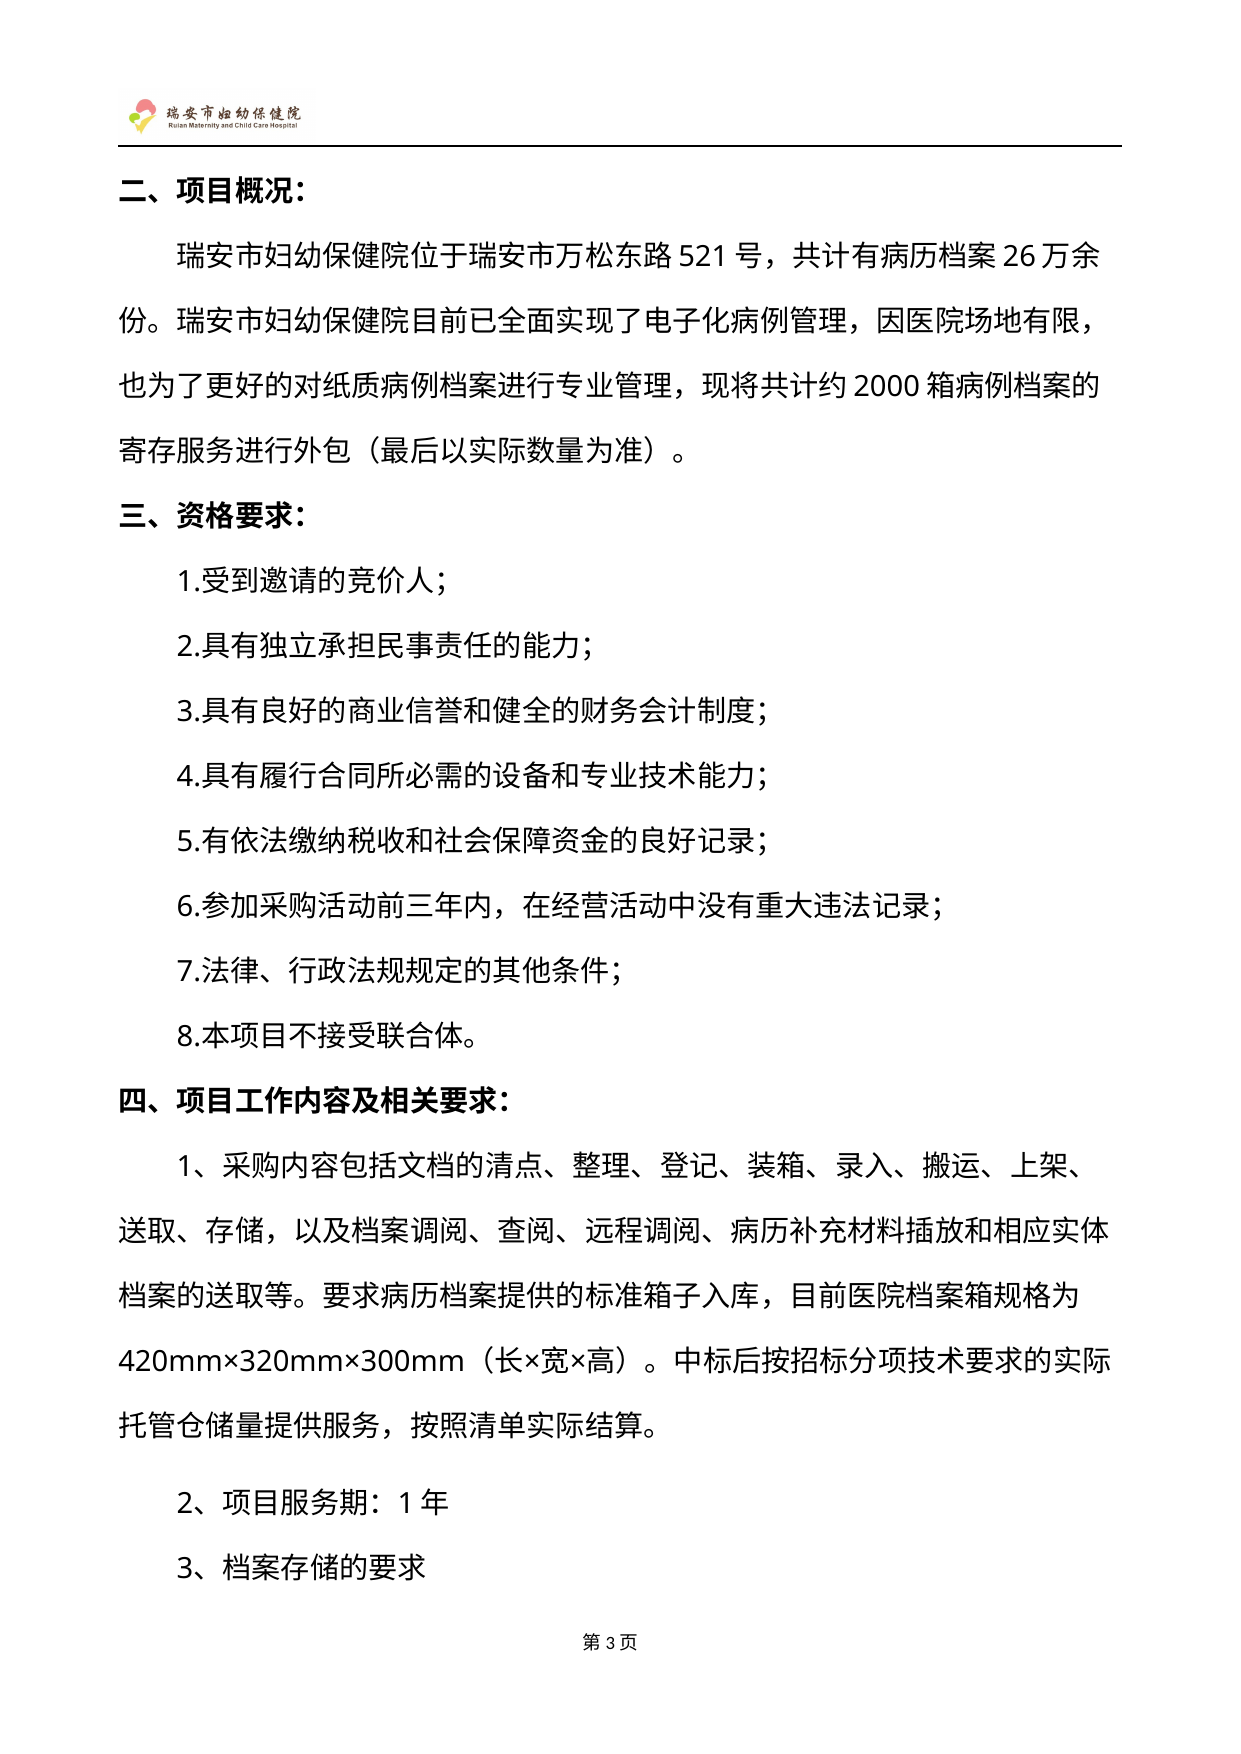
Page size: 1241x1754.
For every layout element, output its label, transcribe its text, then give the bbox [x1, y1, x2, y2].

text 四、项目工作内容及相关要求： [118, 1066, 1122, 1131]
text 1、采购内容包括文档的清点、整理、登记、装箱、录入、搬运、上架、送取、存储，以及档案调阅、查阅、远程调阅、病历补充材料插放和相应实体档案的送取等。要求病历档案提供的标准箱子入库，目前医院档案箱规格为420mm×320mm×300mm（长×宽×高）。中标后按招标分项技术要求的实际托管仓储量提供服务，按照清单实际结算。 [118, 1131, 1122, 1456]
text 2.具有独立承担民事责任的能力； [118, 611, 1122, 676]
list 瑞安市妇幼保健院位于瑞安市万松东路521号，共计有病历档案26万余份。瑞安市妇幼保健院目前已全面实现了电子化病例管理，因医院场地有限，也为了更好的对纸质病例档案进行专业管理，现将共计约2000箱病例档案的寄存服务进行外包（最后以实际数量为准）。 [118, 221, 1122, 481]
text 3.具有良好的商业信誉和健全的财务会计制度； [118, 676, 1122, 741]
text 二、项目概况： [118, 156, 1122, 221]
text 4.具有履行合同所必需的设备和专业技术能力； [118, 741, 1122, 806]
picture [118, 88, 316, 144]
text 1.受到邀请的竞价人； [118, 546, 1122, 611]
text 6.参加采购活动前三年内，在经营活动中没有重大违法记录； [118, 871, 1122, 936]
text 8.本项目不接受联合体。 [118, 1001, 1122, 1066]
text 2、项目服务期：1年 [118, 1469, 1122, 1534]
text 7.法律、行政法规规定的其他条件； [118, 936, 1122, 1001]
text 5.有依法缴纳税收和社会保障资金的良好记录； [118, 806, 1122, 871]
text 3、档案存储的要求 [118, 1534, 1122, 1599]
text 三、资格要求： [118, 481, 1122, 546]
